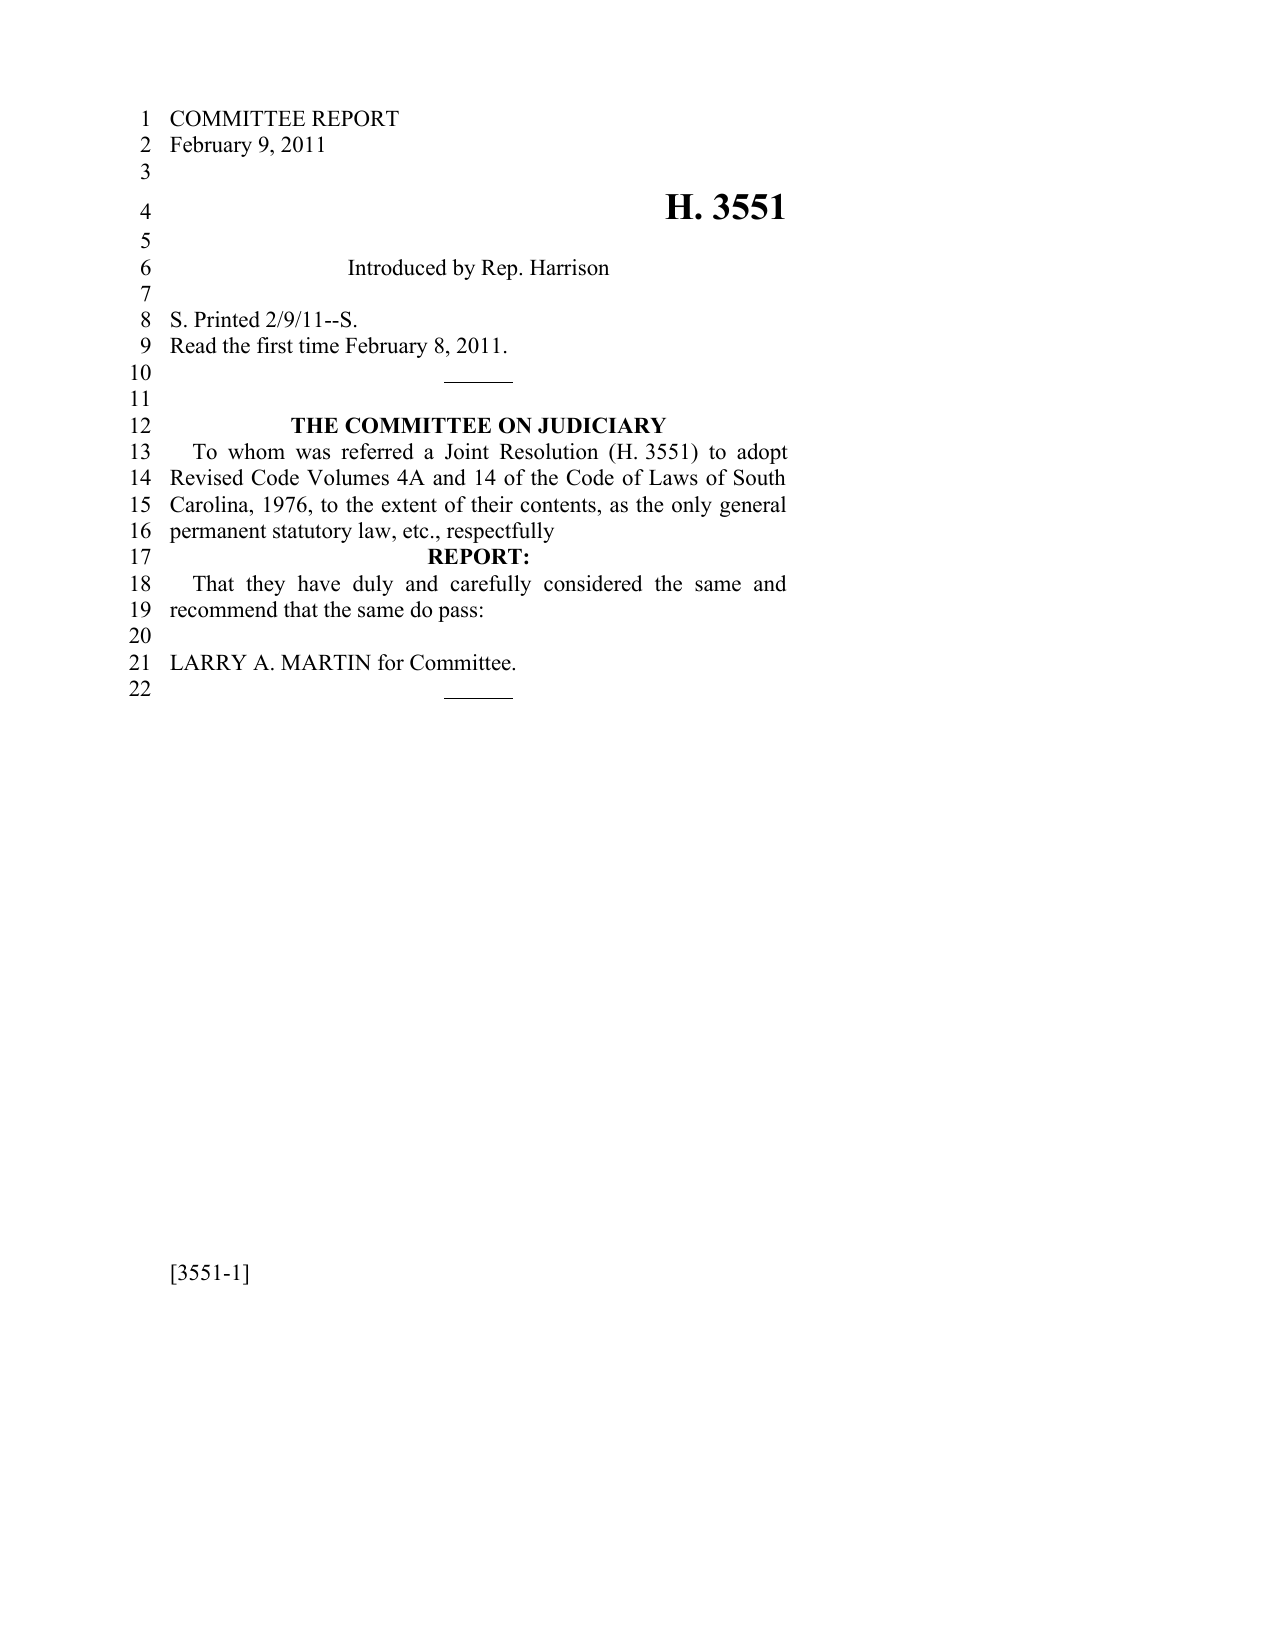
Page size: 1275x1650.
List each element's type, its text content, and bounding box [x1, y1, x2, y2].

text Read the first time February 8, 2011. [169, 333, 787, 359]
text THE COMMITTEE ON JUDICIARY [169, 412, 787, 438]
text To whom was referred a Joint Resolution (H. 3551) to adopt Revised Code Volumes 4A and 14 of the Code of Laws of South Carolina, 1976, to the extent of their contents, as the only general permanent statutory law, etc., respectfully [169, 438, 787, 543]
text That they have duly and carefully considered the same and recommend that the same do pass: [169, 570, 787, 622]
text LARRY A. MARTIN for Committee. [169, 649, 787, 675]
text COMMITTEE REPORT [169, 105, 787, 131]
text S. Printed 2/9/11--S. [169, 306, 787, 333]
text Introduced by Rep. Harrison [169, 253, 787, 280]
text H. 3551 [169, 184, 787, 227]
text February 9, 2011 [169, 131, 787, 158]
text REPORT: [169, 543, 787, 570]
